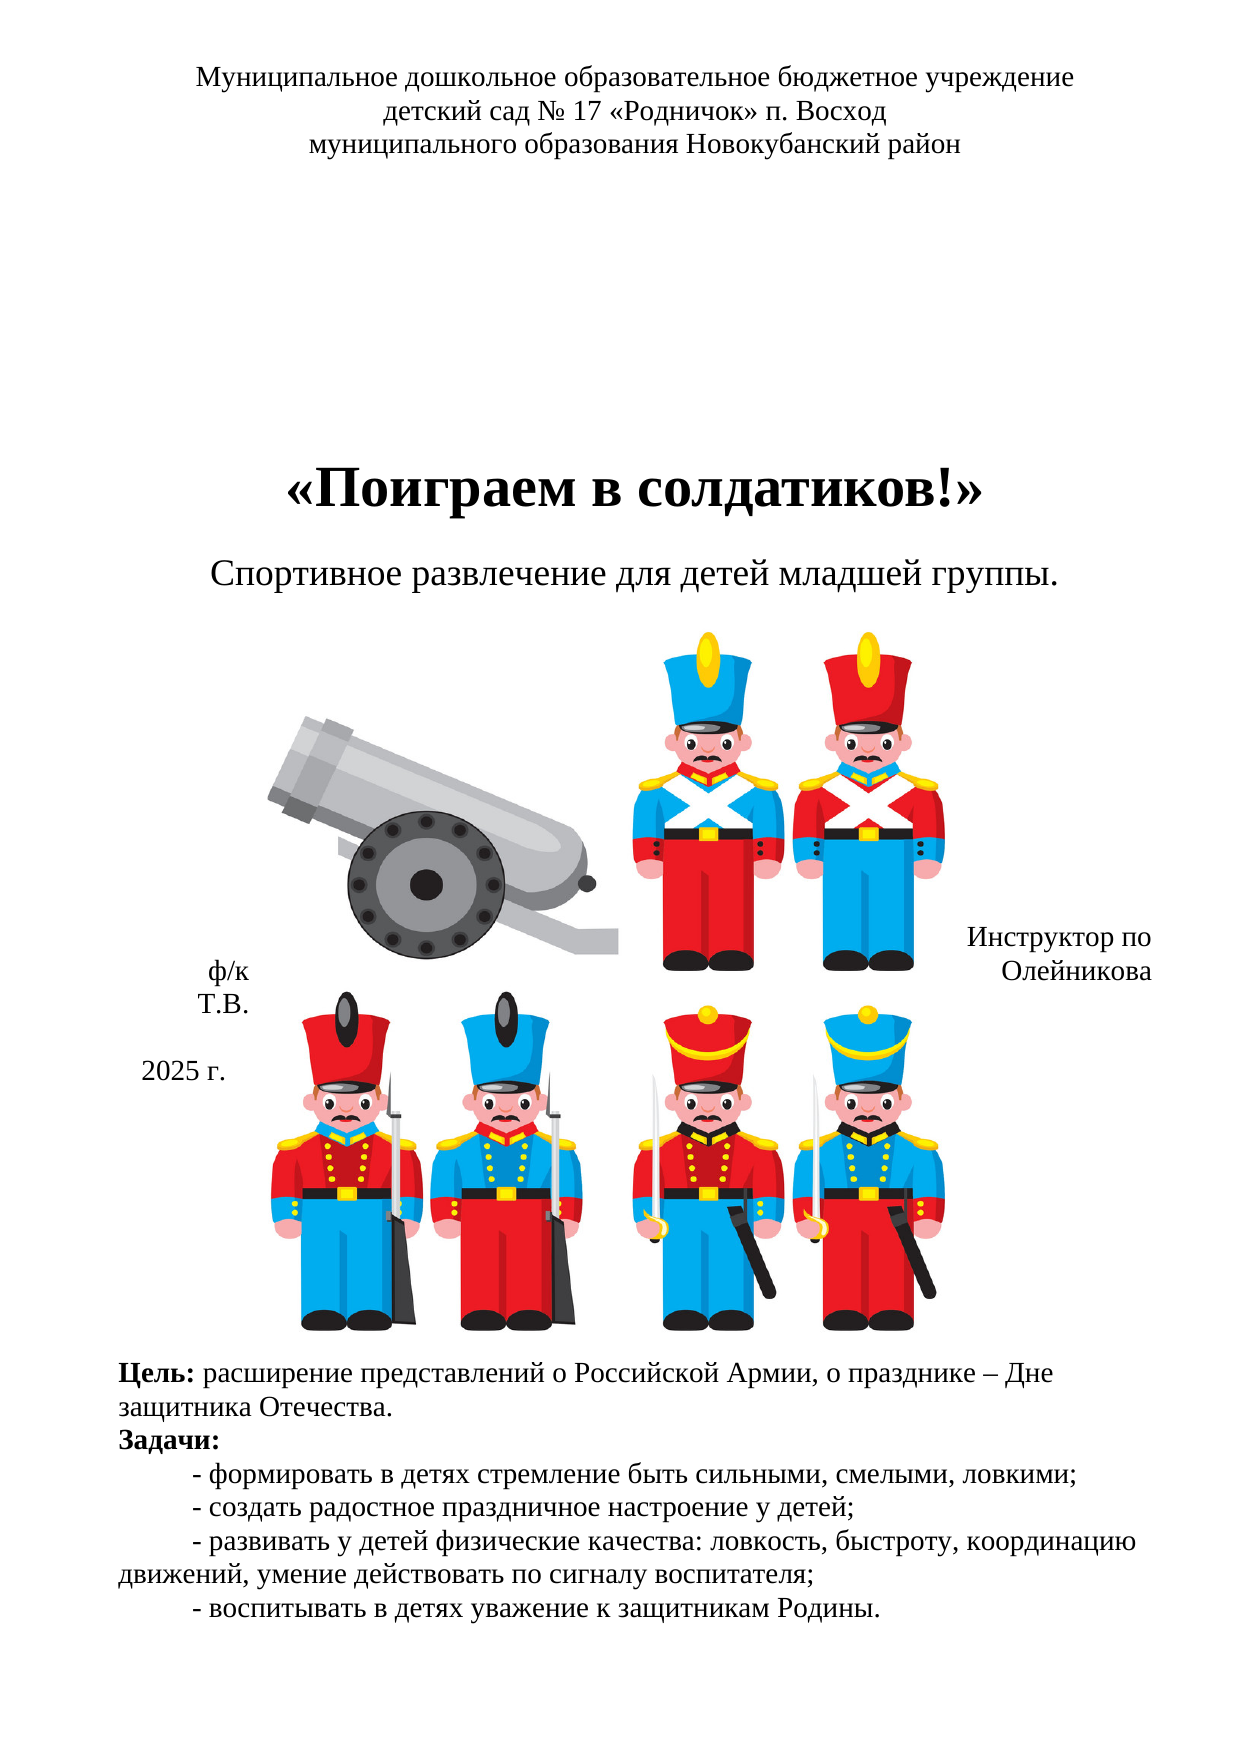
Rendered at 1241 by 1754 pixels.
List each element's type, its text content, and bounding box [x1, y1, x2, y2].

text детский сад № 17 «Родничок» п. Восход [118, 93, 1152, 126]
text Под аудиозапись песни «Малыши поют солдатам» (муз. и сл. Е. Обухова) дети с флажками в руках строем друг за другом входят в зал, выполняют перестроение и рассаживаются по местам. [118, 1523, 1152, 1623]
text «Поиграем в солдатиков!» [118, 452, 1152, 519]
text - формировать в детях стремление быть сильными, смелыми, ловкими; [118, 1187, 1152, 1221]
text муниципального образования Новокубанский район [118, 126, 1152, 160]
text 2025 г. [118, 986, 1152, 1020]
text Муниципальное дошкольное образовательное бюджетное учреждение [118, 59, 1152, 93]
text Оборудование: Флажки, бумажные самолетики, султанчики (по количеству детей), бескозырка, фуражка для летчика, кораблики на веревочке (2 шт.), ориентиры. [118, 1389, 1152, 1489]
text Спортивное развлечение для детей младшей группы. [118, 551, 1152, 594]
text - создать радостное праздничное настроение у детей; [118, 1221, 1152, 1254]
text Инструктор по ф/к Олейникова Т.В. [118, 919, 1152, 953]
text - воспитывать в детях уважение к защитникам Родины. [118, 1322, 1152, 1355]
text - развивать у детей физические качества: ловкость, быстроту, координацию движений, умение действовать по сигналу воспитателя; [118, 1254, 1152, 1322]
text Цель: расширение представлений о Российской Армии, о празднике – Дне защитника Отечества. [118, 1087, 1152, 1154]
text Задачи: [118, 1154, 1152, 1187]
